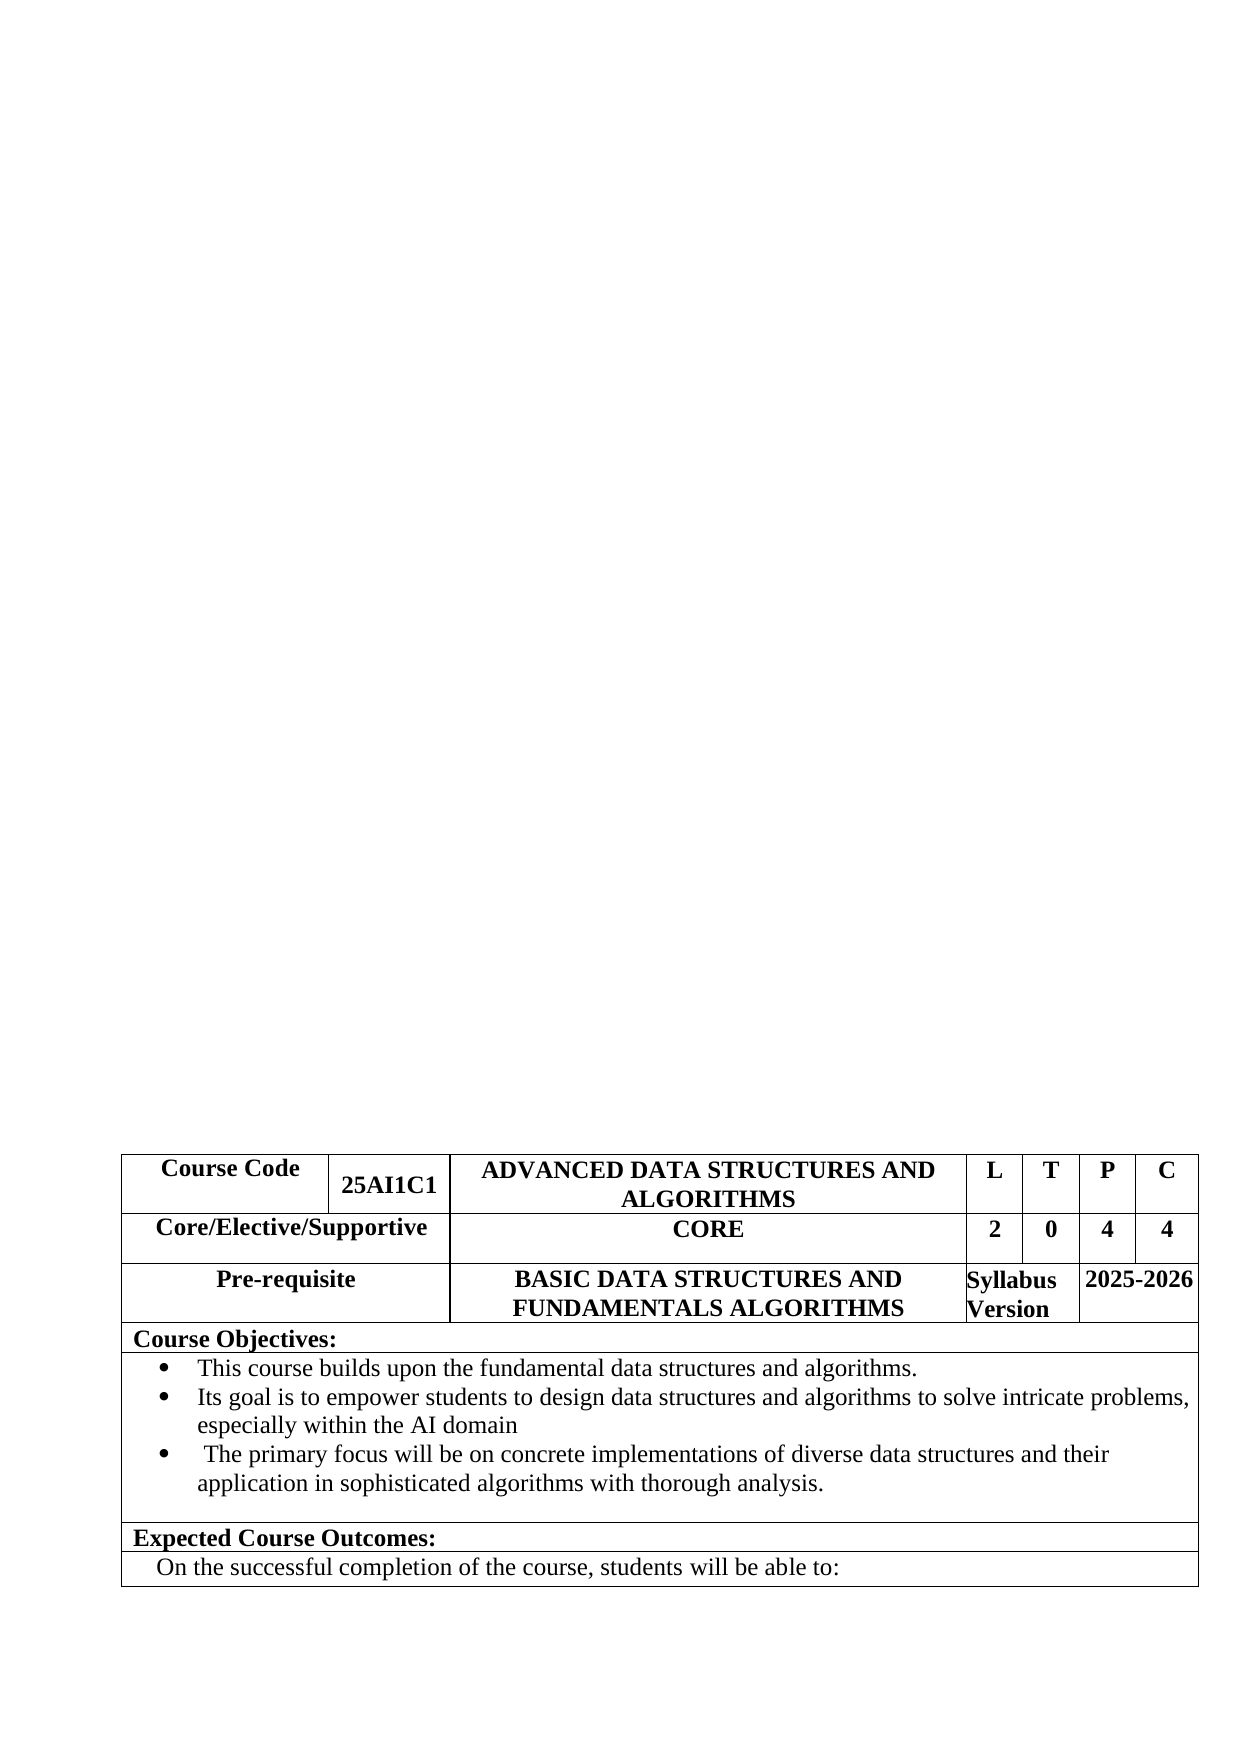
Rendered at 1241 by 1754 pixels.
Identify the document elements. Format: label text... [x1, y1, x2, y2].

table_cell 0 [1023, 1214, 1079, 1263]
table_cell Expected Course Outcomes: [122, 1523, 1198, 1551]
table_cell On the successful completion of the course, students will be able to: [122, 1552, 1198, 1586]
table_cell BASIC DATA STRUCTURES AND FUNDAMENTALS ALGORITHMS [451, 1264, 966, 1322]
table_cell Course Objectives: [122, 1323, 1198, 1352]
table_cell 2 [967, 1214, 1022, 1263]
table_header Course Code [122, 1155, 328, 1213]
table_cell Syllabus Version [967, 1264, 1079, 1322]
table_cell Pre-requisite [122, 1264, 449, 1322]
table_cell This course builds upon the fundamental data structures and algorithms. Its goal is to empower students to design data structures and algorithms to solve intricate problems, especially within the AI domain The primary focus will be on concrete implementations of diverse data structures and their application in sophisticated algorithms with thorough analysis. [122, 1353, 1198, 1522]
table_cell CORE [451, 1214, 966, 1263]
table_cell 4 [1080, 1214, 1135, 1263]
table_cell 4 [1136, 1214, 1198, 1263]
table_header L [967, 1155, 1022, 1213]
table_header 25AI1C1 [329, 1155, 449, 1213]
table_cell 2025-2026 [1080, 1264, 1198, 1322]
table_header ADVANCED DATA STRUCTURES AND ALGORITHMS [451, 1155, 966, 1213]
table_header C [1136, 1155, 1198, 1213]
table_cell Core/Elective/Supportive [122, 1214, 449, 1263]
table_header P [1080, 1155, 1135, 1213]
table_header T [1023, 1155, 1079, 1213]
